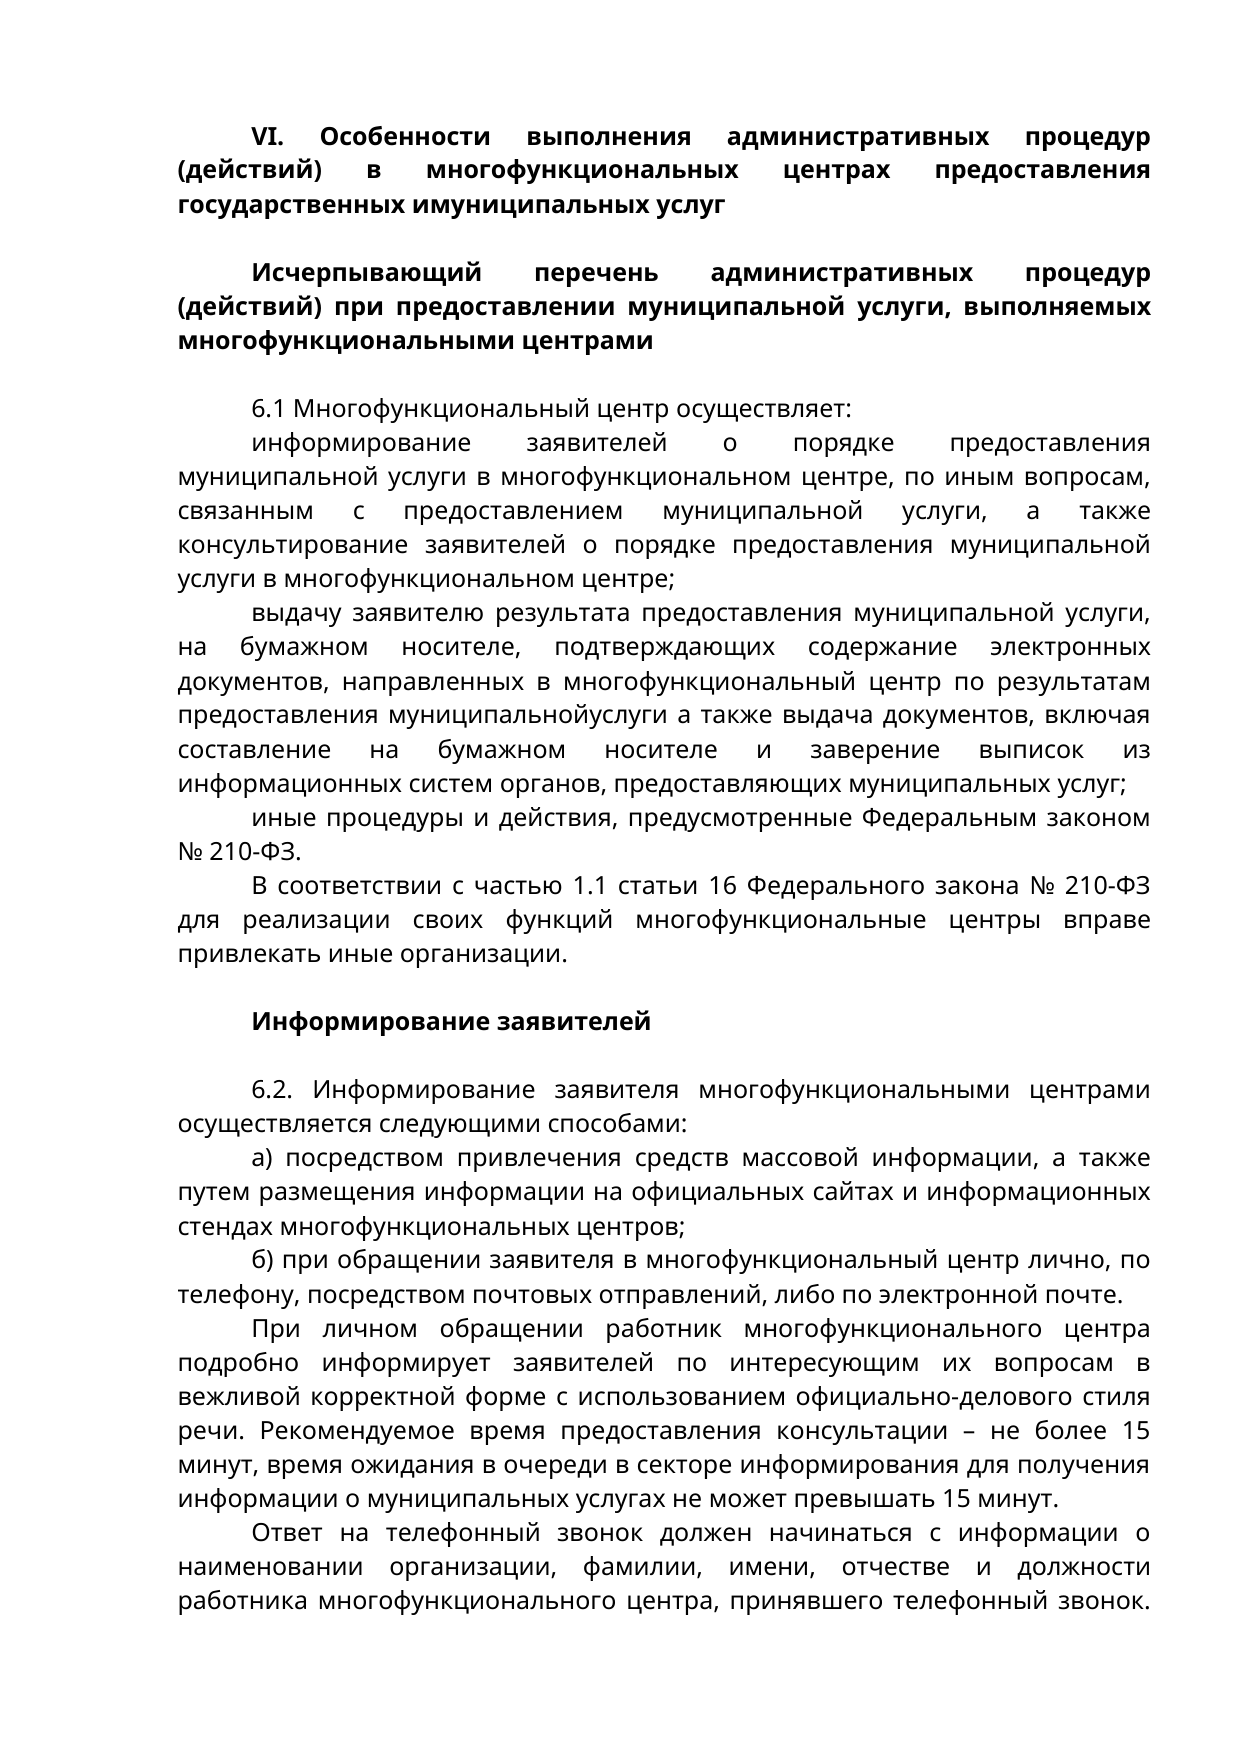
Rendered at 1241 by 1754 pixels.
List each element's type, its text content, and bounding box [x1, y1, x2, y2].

text Информирование заявителей [177, 1004, 1152, 1038]
text иные процедуры и действия, предусмотренные Федеральным законом № 210-ФЗ. [177, 799, 1152, 867]
text При личном обращении работник многофункционального центра подробно информирует заявителей по интересующим их вопросам в вежливой корректной форме с использованием официально-делового стиля речи. Рекомендуемое время предоставления консультации – не более 15 минут, время ожидания в очереди в секторе информирования для получения информации о муниципальных услугах не может превышать 15 минут. [177, 1310, 1152, 1515]
text VI. Особенности выполнения административных процедур (действий) в многофункциональных центрах предоставления государственных имуниципальных услуг [177, 118, 1152, 220]
text Исчерпывающий перечень административных процедур (действий) при предоставлении муниципальной услуги, выполняемых многофункциональными центрами [177, 254, 1152, 357]
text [177, 1515, 1152, 1617]
text а) посредством привлечения средств массовой информации, а также путем размещения информации на официальных сайтах и информационных стендах многофункциональных центров; [177, 1140, 1152, 1242]
text выдачу заявителю результата предоставления муниципальной услуги, на бумажном носителе, подтверждающих содержание электронных документов, направленных в многофункциональный центр по результатам предоставления муниципальнойуслуги а также выдача документов, включая составление на бумажном носителе и заверение выписок из информационных систем органов, предоставляющих муниципальных услуг; [177, 595, 1152, 799]
text В соответствии с частью 1.1 статьи 16 Федерального закона № 210-ФЗ для реализации своих функций многофункциональные центры вправе привлекать иные организации. [177, 867, 1152, 970]
text б) при обращении заявителя в многофункциональный центр лично, по телефону, посредством почтовых отправлений, либо по электронной почте. [177, 1242, 1152, 1310]
text информирование заявителей о порядке предоставления муниципальной услуги в многофункциональном центре, по иным вопросам, связанным с предоставлением муниципальной услуги, а также консультирование заявителей о порядке предоставления муниципальной услуги в многофункциональном центре; [177, 425, 1152, 595]
text 6.1 Многофункциональный центр осуществляет: [177, 391, 1152, 425]
text 6.2. Информирование заявителя многофункциональными центрами осуществляется следующими способами: [177, 1072, 1152, 1140]
